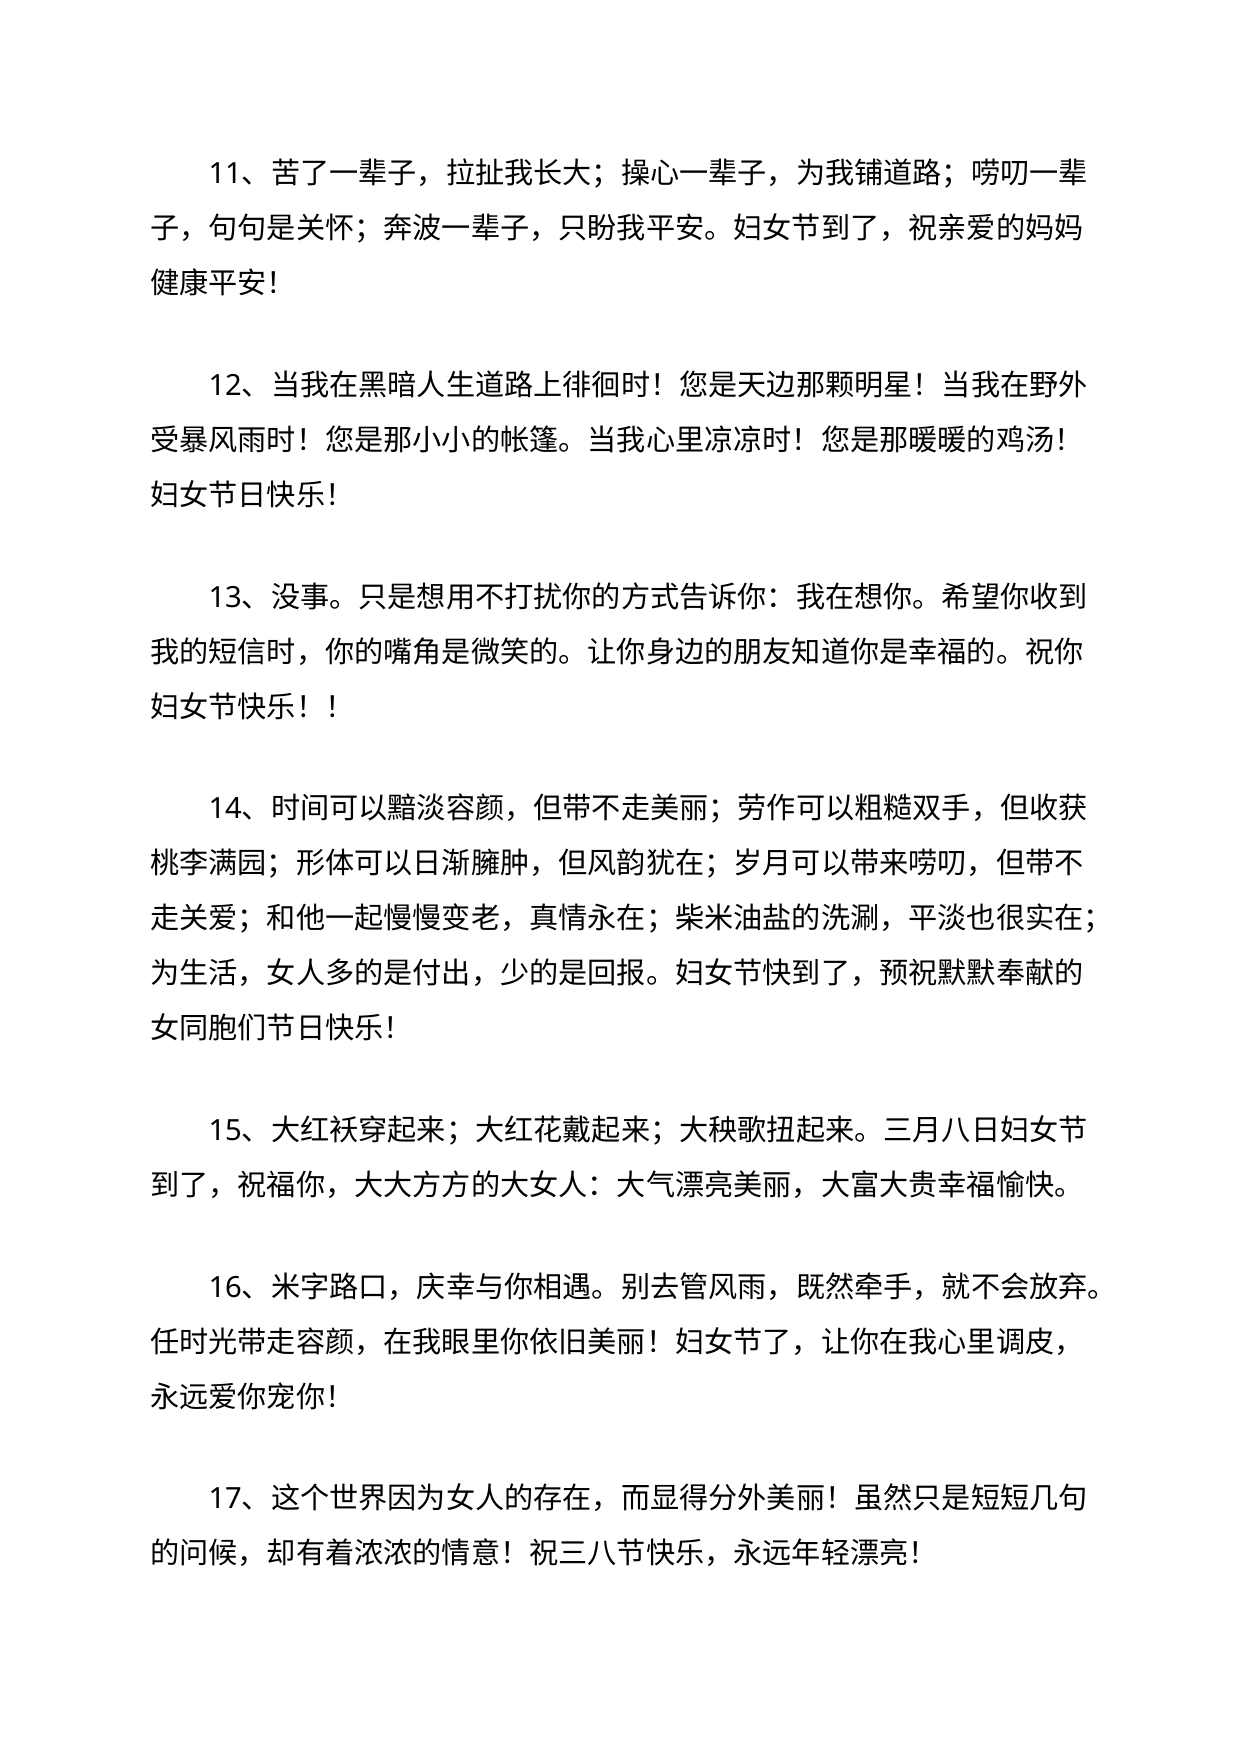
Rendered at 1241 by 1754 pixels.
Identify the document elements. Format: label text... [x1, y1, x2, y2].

text 15、大红袄穿起来；大红花戴起来；大秧歌扭起来。三月八日妇女节到了，祝福你，大大方方的大女人：大气漂亮美丽，大富大贵幸福愉快。 [150, 1106, 1090, 1204]
text 16、米字路口，庆幸与你相遇。别去管风雨，既然牵手，就不会放弃。任时光带走容颜，在我眼里你依旧美丽！妇女节了，让你在我心里调皮，永远爱你宠你！ [150, 1263, 1090, 1415]
text 12、当我在黑暗人生道路上徘徊时！您是天边那颗明星！当我在野外受暴风雨时！您是那小小的帐篷。当我心里凉凉时！您是那暖暖的鸡汤！妇女节日快乐！ [150, 362, 1090, 514]
text 14、时间可以黯淡容颜，但带不走美丽；劳作可以粗糙双手，但收获桃李满园；形体可以日渐臃肿，但风韵犹在；岁月可以带来唠叨，但带不走关爱；和他一起慢慢变老，真情永在；柴米油盐的洗涮，平淡也很实在；为生活，女人多的是付出，少的是回报。妇女节快到了，预祝默默奉献的女同胞们节日快乐！ [150, 785, 1090, 1047]
text 17、这个世界因为女人的存在，而显得分外美丽！虽然只是短短几句的问候，却有着浓浓的情意！祝三八节快乐，永远年轻漂亮！ [150, 1475, 1090, 1572]
text 13、没事。只是想用不打扰你的方式告诉你：我在想你。希望你收到我的短信时，你的嘴角是微笑的。让你身边的朋友知道你是幸福的。祝你妇女节快乐！！ [150, 573, 1090, 726]
text 11、苦了一辈子，拉扯我长大；操心一辈子，为我铺道路；唠叨一辈子，句句是关怀；奔波一辈子，只盼我平安。妇女节到了，祝亲爱的妈妈健康平安！ [150, 150, 1090, 302]
